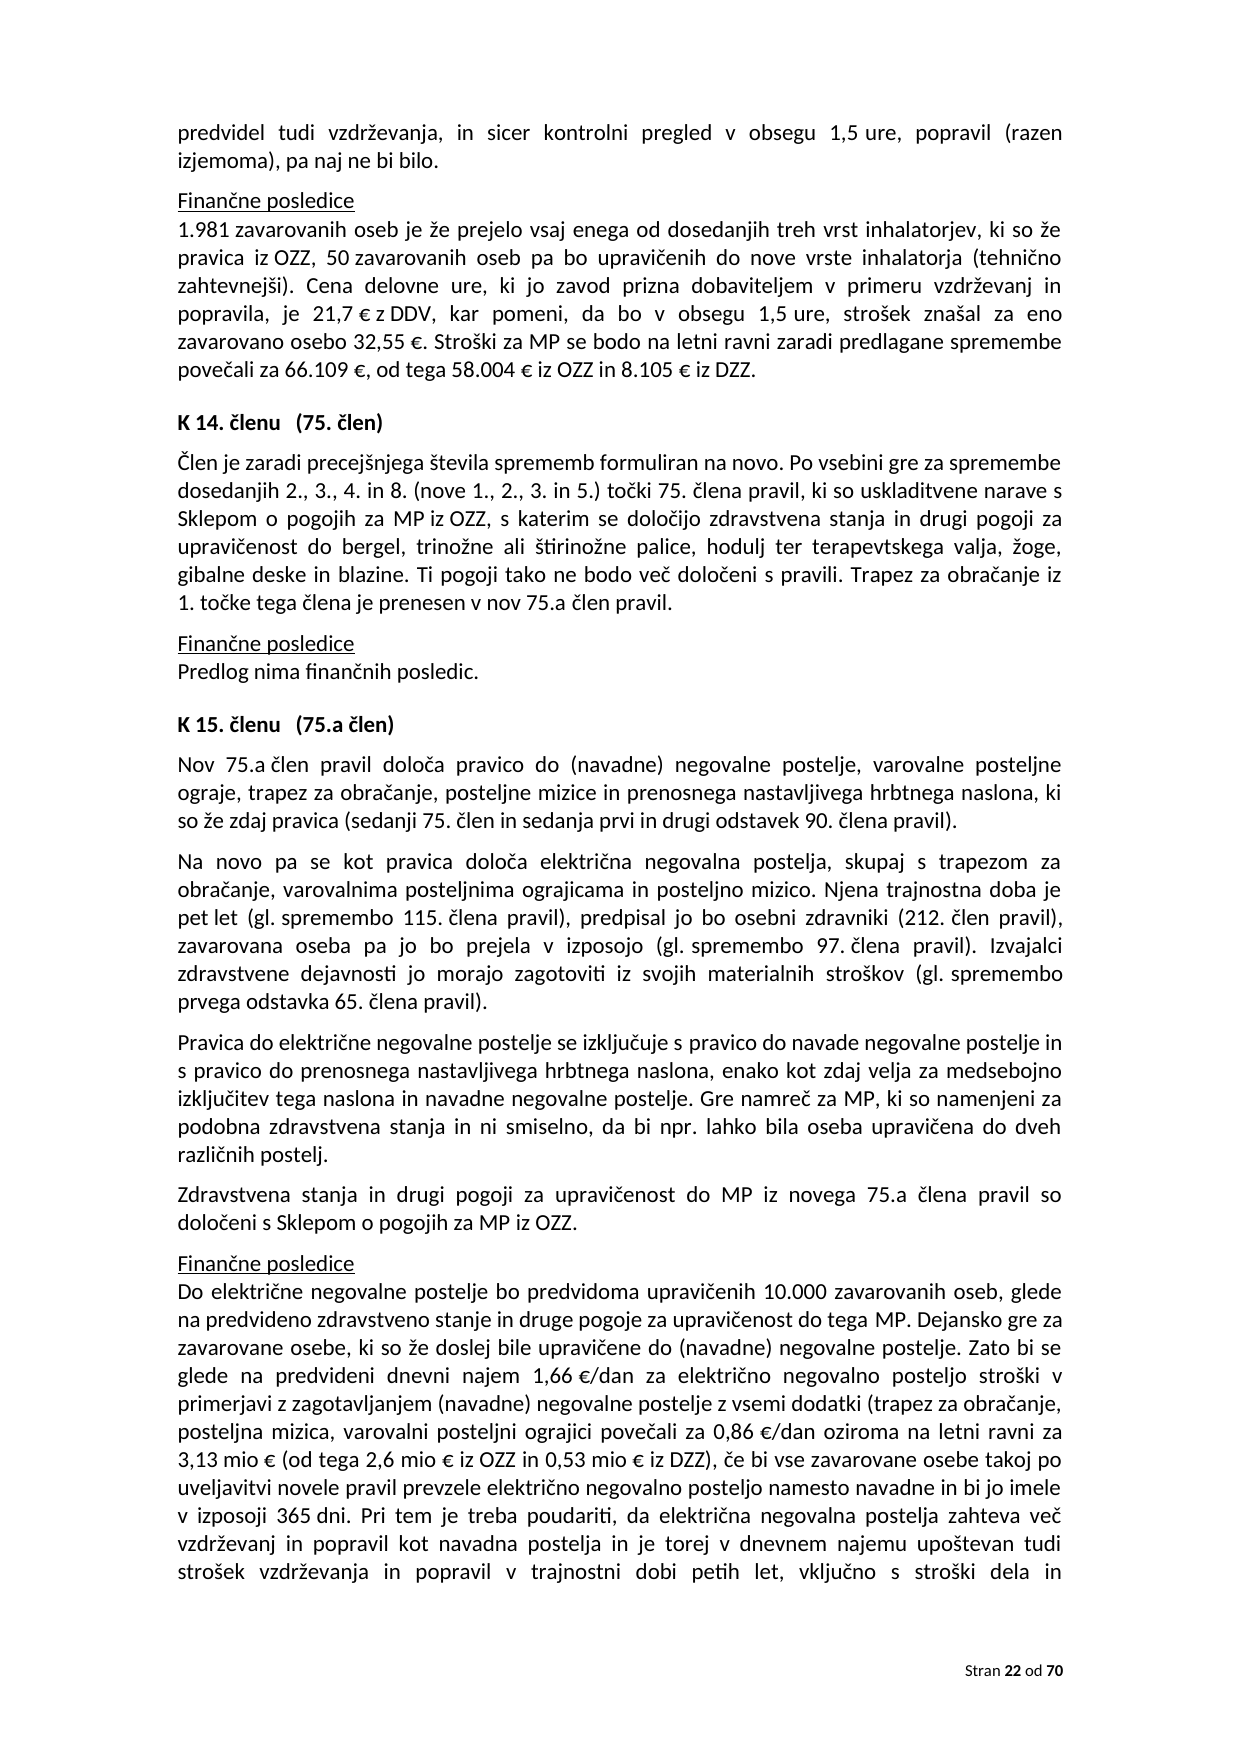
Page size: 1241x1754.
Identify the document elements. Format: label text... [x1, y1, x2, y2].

text 1.981 zavarovanih oseb je že prejelo vsaj enega od dosedanjih treh vrst inhalatorjev, ki so že pravica iz OZZ, 50 zavarovanih oseb pa bo upravičenih do nove vrste inhalatorja (tehnično zahtevnejši). Cena delovne ure, ki jo zavod prizna dobaviteljem v primeru vzdrževanj in popravila, je 21,7 € z DDV, kar pomeni, da bo v obsegu 1,5 ure, strošek znašal za eno zavarovano osebo 32,55 €. Stroški za MP se bodo na letni ravni zaradi predlagane spremembe povečali za 66.109 €, od tega 58.004 € iz OZZ in 8.105 € iz DZZ. [177, 215, 1063, 383]
text Zdravstvena stanja in drugi pogoji za upravičenost do MP iz novega 75.a člena pravil so določeni s Sklepom o pogojih za MP iz OZZ. [177, 1180, 1063, 1236]
text Predlog nima finančnih posledic. [177, 657, 1063, 685]
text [177, 1277, 1063, 1585]
text Na novo pa se kot pravica določa električna negovalna postelja, skupaj s trapezom za obračanje, varovalnima posteljnima ograjicama in posteljno mizico. Njena trajnostna doba je pet let (gl. spremembo 115. člena pravil), predpisal jo bo osebni zdravniki (212. člen pravil), zavarovana oseba pa jo bo prejela v izposojo (gl. spremembo 97. člena pravil). Izvajalci zdravstvene dejavnosti jo morajo zagotoviti iz svojih materialnih stroškov (gl. spremembo prvega odstavka 65. člena pravil). [177, 847, 1063, 1015]
list (75. člen) [177, 408, 1063, 436]
text Finančne posledice [177, 629, 1063, 657]
text Člen je zaradi precejšnjega števila sprememb formuliran na novo. Po vsebini gre za spremembe dosedanjih 2., 3., 4. in 8. (nove 1., 2., 3. in 5.) točki 75. člena pravil, ki so uskladitvene narave s Sklepom o pogojih za MP iz OZZ, s katerim se določijo zdravstvena stanja in drugi pogoji za upravičenost do bergel, trinožne ali štirinožne palice, hodulj ter terapevtskega valja, žoge, gibalne deske in blazine. Ti pogoji tako ne bodo več določeni s pravili. Trapez za obračanje iz 1. točke tega člena je prenesen v nov 75.a člen pravil. [177, 448, 1063, 616]
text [177, 118, 1063, 174]
list (75.a člen) [177, 710, 1063, 738]
text Nov 75.a člen pravil določa pravico do (navadne) negovalne postelje, varovalne posteljne ograje, trapez za obračanje, posteljne mizice in prenosnega nastavljivega hrbtnega naslona, ki so že zdaj pravica (sedanji 75. člen in sedanja prvi in drugi odstavek 90. člena pravil). [177, 751, 1063, 834]
text Finančne posledice [177, 187, 1063, 215]
text Pravica do električne negovalne postelje se izključuje s pravico do navade negovalne postelje in s pravico do prenosnega nastavljivega hrbtnega naslona, enako kot zdaj velja za medsebojno izključitev tega naslona in navadne negovalne postelje. Gre namreč za MP, ki so namenjeni za podobna zdravstvena stanja in ni smiselno, da bi npr. lahko bila oseba upravičena do dveh različnih postelj. [177, 1028, 1063, 1168]
text Finančne posledice [177, 1249, 1063, 1277]
